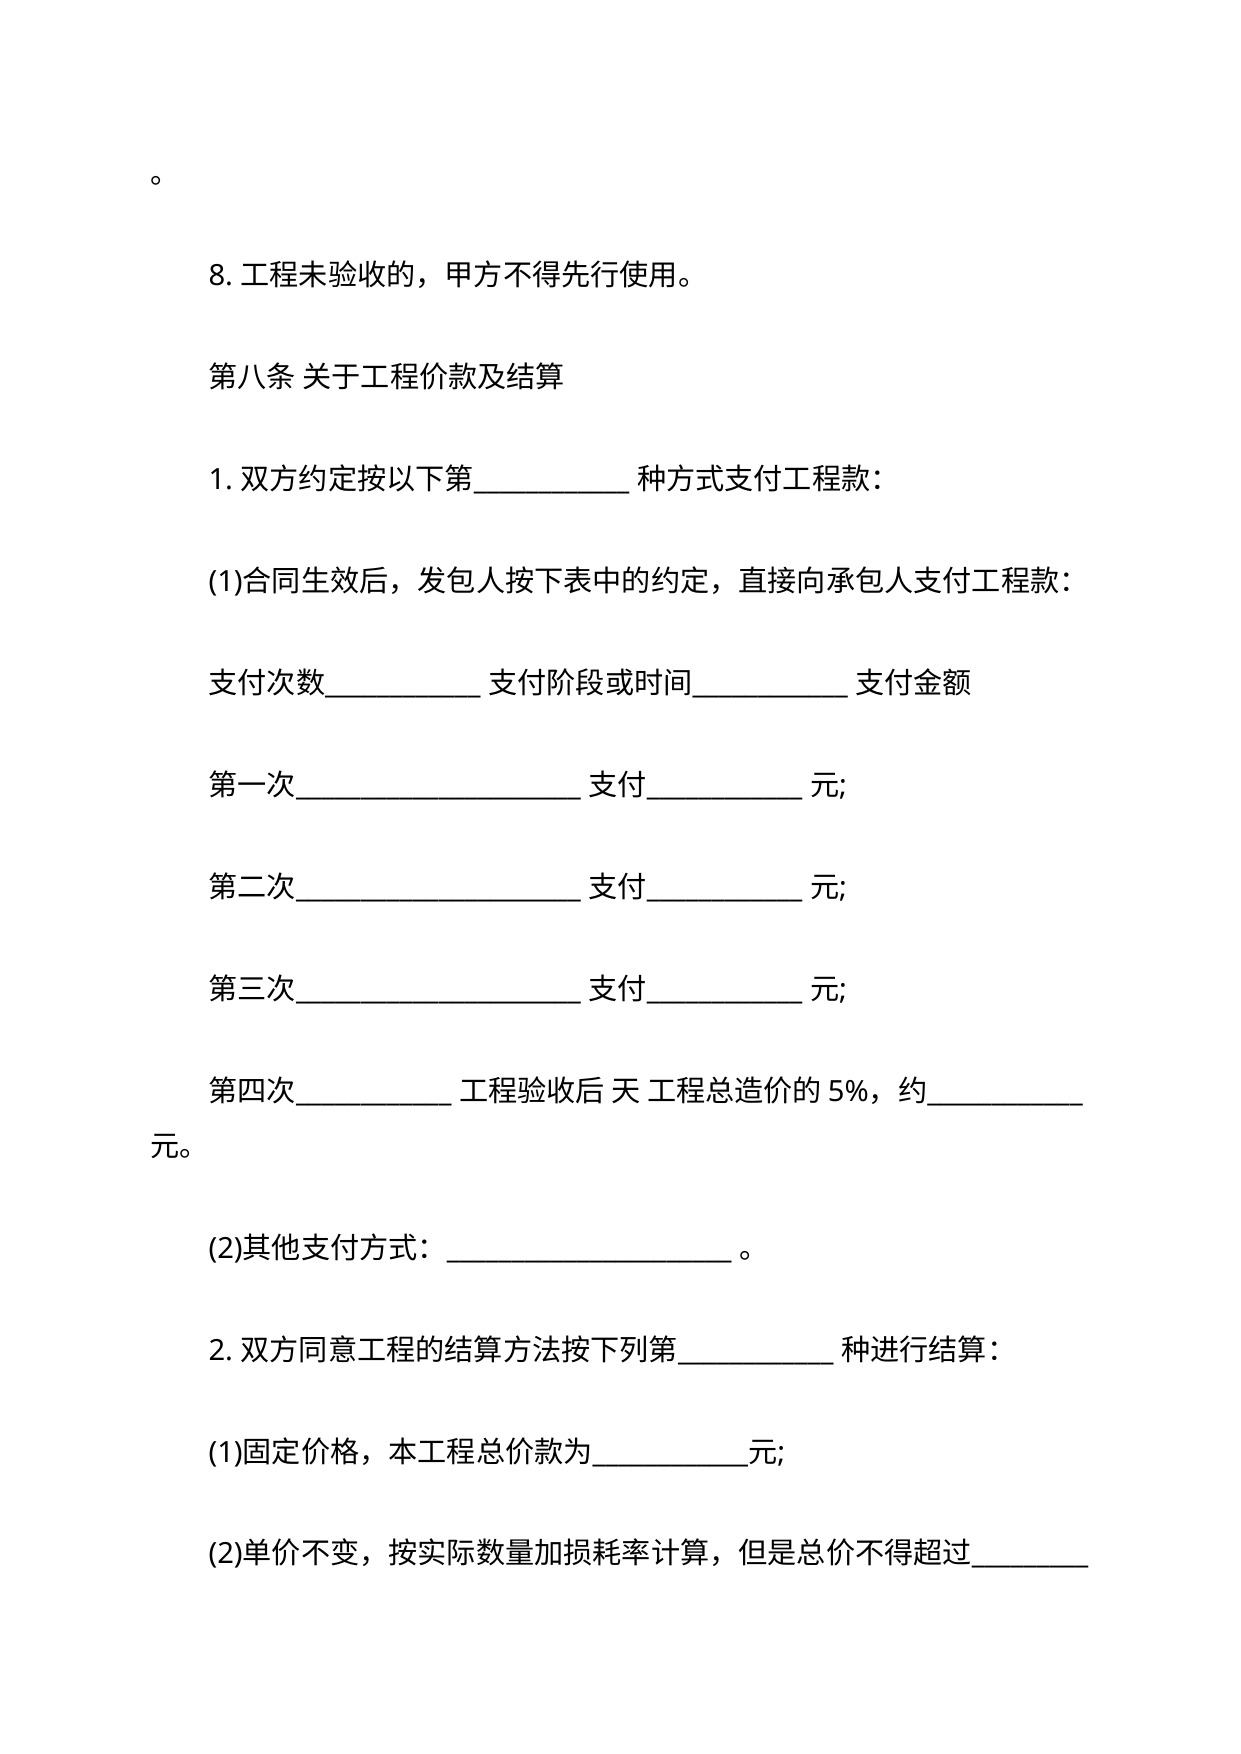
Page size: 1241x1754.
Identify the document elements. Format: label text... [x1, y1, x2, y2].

text 1. 双方约定按以下第____________ 种方式支付工程款： [150, 456, 1090, 498]
text 第四次____________ 工程验收后 天 工程总造价的5%，约____________ 元。 [150, 1067, 1090, 1165]
text 第三次______________________ 支付____________ 元; [150, 965, 1090, 1008]
text 第八条 关于工程价款及结算 [150, 354, 1090, 396]
text (2)其他支付方式：______________________ 。 [150, 1224, 1090, 1267]
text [150, 150, 1090, 192]
text 支付次数____________ 支付阶段或时间____________ 支付金额 [150, 659, 1090, 702]
text (1)固定价格，本工程总价款为____________元; [150, 1428, 1090, 1471]
text 8. 工程未验收的，甲方不得先行使用。 [150, 252, 1090, 294]
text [150, 1530, 1090, 1572]
text 第二次______________________ 支付____________ 元; [150, 863, 1090, 906]
text 2. 双方同意工程的结算方法按下列第____________ 种进行结算： [150, 1326, 1090, 1368]
text (1)合同生效后，发包人按下表中的约定，直接向承包人支付工程款： [150, 557, 1090, 600]
text 第一次______________________ 支付____________ 元; [150, 761, 1090, 804]
